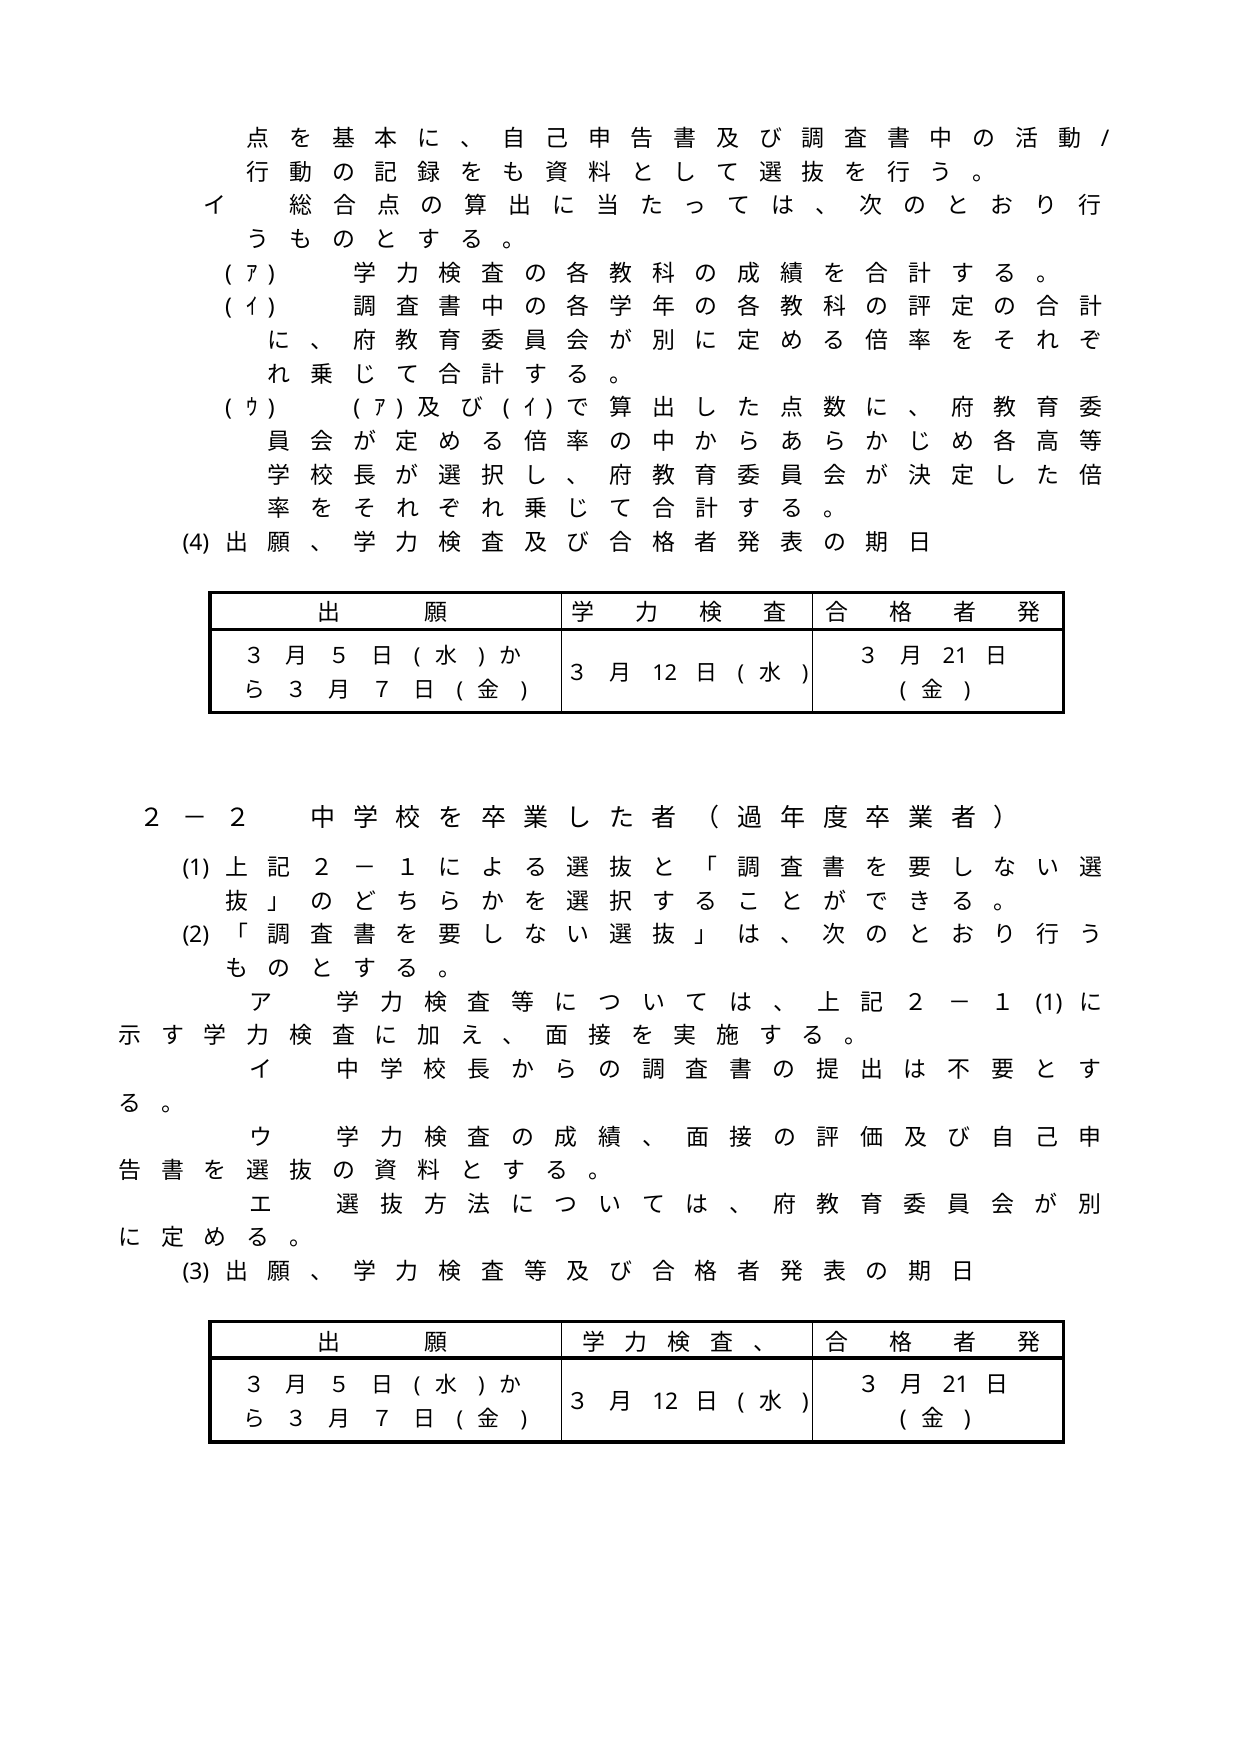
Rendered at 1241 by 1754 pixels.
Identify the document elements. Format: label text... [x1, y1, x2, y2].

table_header 学力検査、面接 menn [562, 1323, 812, 1356]
list 学力検査の各教科の成績を合計する。 [214, 254, 1122, 288]
table_cell ３月21日(金) [813, 1360, 1062, 1440]
table_cell ３月21日(金) [813, 631, 1062, 711]
text イ 中学校長からの調査書の提出は不要とする。 [118, 1051, 1122, 1118]
table_header 学 力 検 査 [562, 594, 812, 627]
list 「調査書を要しない選抜」は、次のとおり行うものとする。 [162, 916, 1122, 983]
table_cell ３月12日(水) [562, 1360, 812, 1440]
table_header 出 願 [212, 594, 561, 627]
text ア 学力検査等については、上記２－１(1)に示す学力検査に加え、面接を実施する。 [118, 983, 1122, 1051]
text ウ 学力検査の成績、面接の評価及び自己申告書を選抜の資料とする。 [118, 1118, 1122, 1185]
list (ｱ)及び(ｲ)で算出した点数に、府教育委員会が定める倍率の中からあらかじめ各高等学校長が選択し、府教育委員会が決定した倍率をそれぞれ乗じて合計する。 [214, 389, 1122, 524]
table_header 合 格 者 発 表 [813, 594, 1062, 627]
table_header 合 格 者 発 表 [813, 1323, 1062, 1356]
list 出願、学力検査等及び合格者発表の期日 [162, 1253, 1122, 1286]
text エ 選抜方法については、府教育委員会が別に定める。 [118, 1185, 1122, 1253]
list 出願、学力検査及び合格者発表の期日 [162, 524, 1122, 557]
list 総合点の算出に当たっては、次のとおり行うものとする。 [193, 187, 1122, 254]
table_cell ３月５日(水)から３月７日(金) [212, 631, 561, 711]
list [193, 120, 1122, 187]
table_cell ３月12日(水) [562, 631, 812, 711]
text ２－２ 中学校を卒業した者（過年度卒業者） [139, 782, 1122, 849]
table_cell ３月５日(水)から３月７日(金) [212, 1360, 561, 1440]
table_header 出 願 [212, 1323, 561, 1356]
list 調査書中の各学年の各教科の評定の合計に、府教育委員会が別に定める倍率をそれぞれ乗じて合計する。 [214, 288, 1122, 389]
list 上記２－１による選抜と「調査書を要しない選抜」のどちらかを選択することができる。 [162, 849, 1122, 916]
